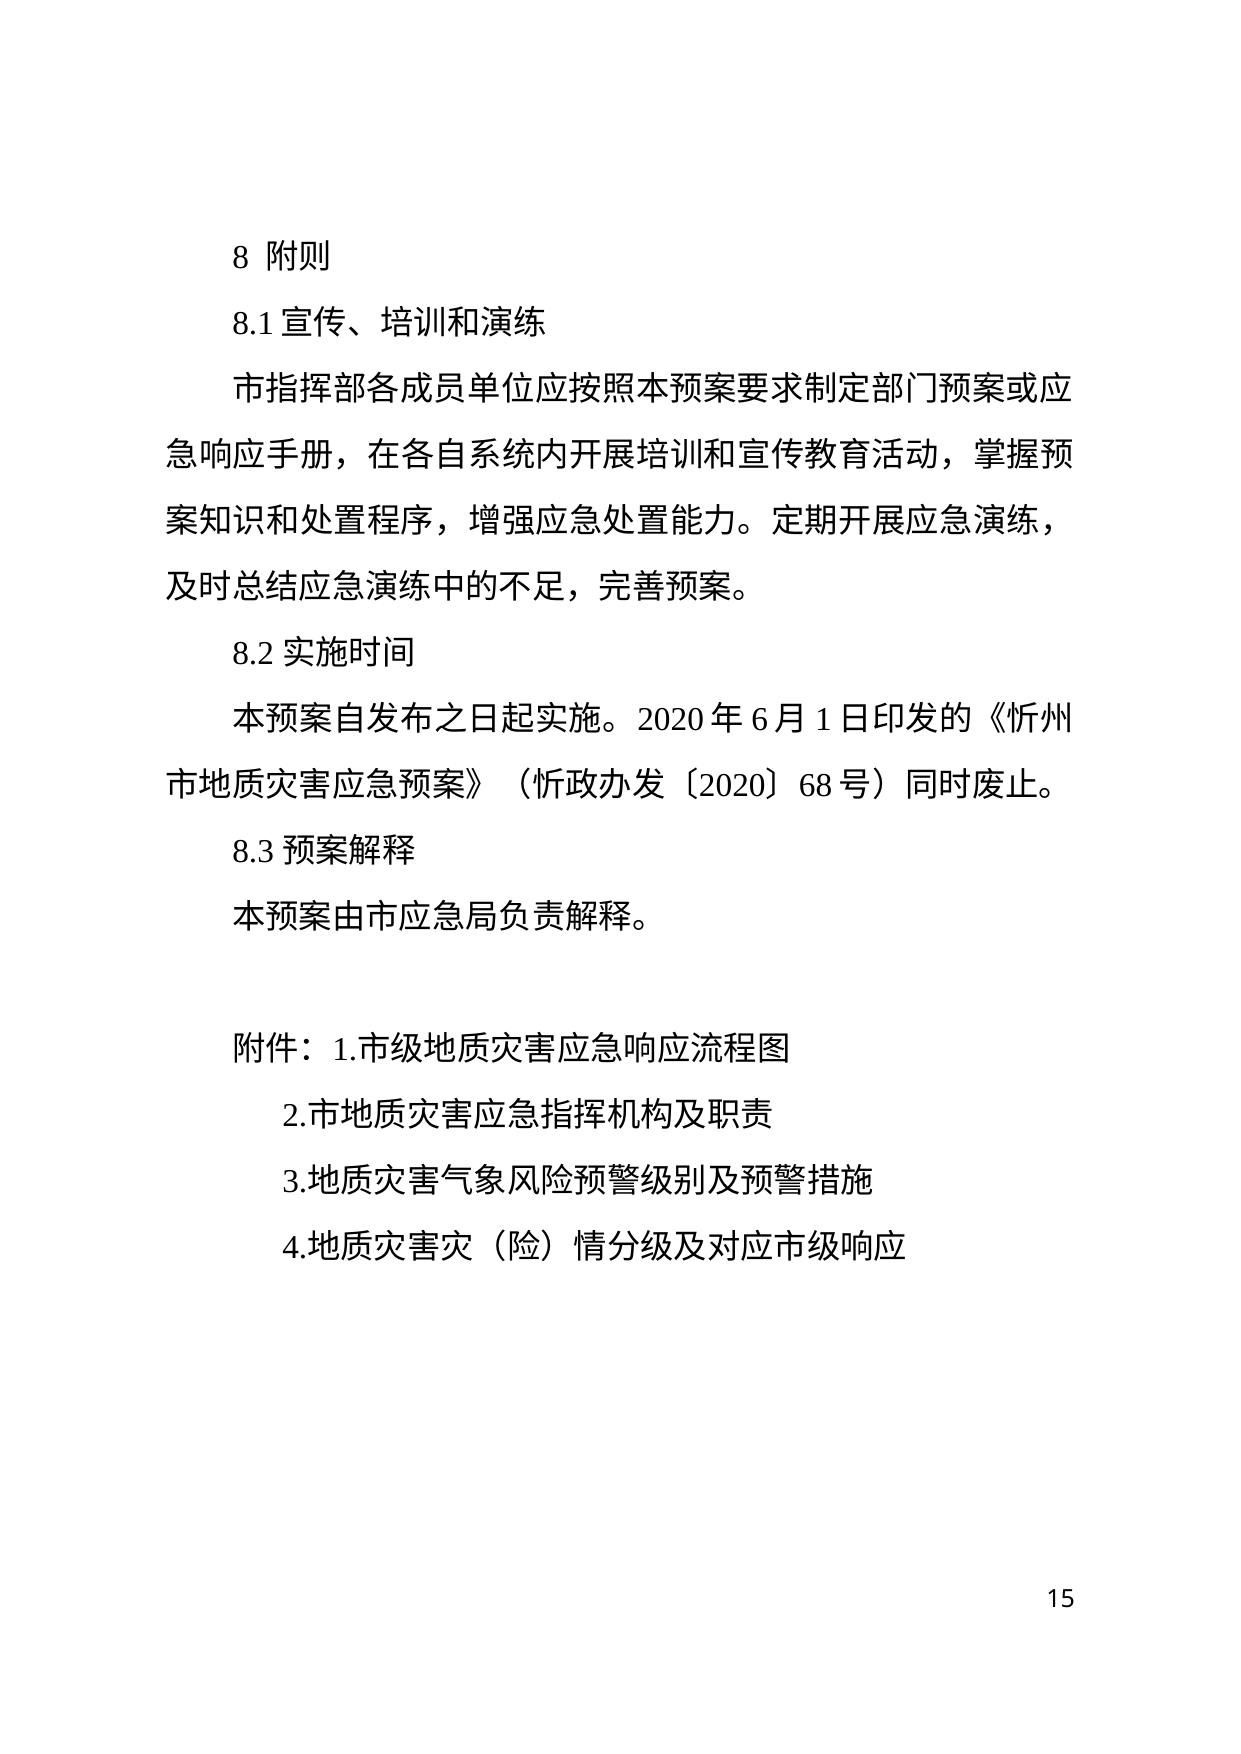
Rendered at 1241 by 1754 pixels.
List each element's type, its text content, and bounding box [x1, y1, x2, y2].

text 4.地质灾害灾（险）情分级及对应市级响应 [165, 1211, 1075, 1277]
text 附件：1.市级地质灾害应急响应流程图 [165, 1013, 1075, 1079]
text 本预案由市应急局负责解释。 [165, 881, 1075, 947]
text 市指挥部各成员单位应按照本预案要求制定部门预案或应急响应手册，在各自系统内开展培训和宣传教育活动，掌握预案知识和处置程序，增强应急处置能力。定期开展应急演练，及时总结应急演练中的不足，完善预案。 [165, 353, 1075, 617]
subtitle 8 附则 [165, 221, 1075, 287]
subtitle 8.1宣传、培训和演练 [165, 287, 1075, 353]
subtitle 8.2 实施时间 [165, 617, 1075, 683]
text 3.地质灾害气象风险预警级别及预警措施 [165, 1145, 1075, 1211]
subtitle 本预案自发布之日起实施。2020年6月1日印发的《忻州市地质灾害应急预案》（忻政办发〔2020〕68号）同时废止。 [165, 683, 1075, 815]
subtitle 8.3 预案解释 [165, 815, 1075, 881]
text 2.市地质灾害应急指挥机构及职责 [165, 1079, 1075, 1145]
